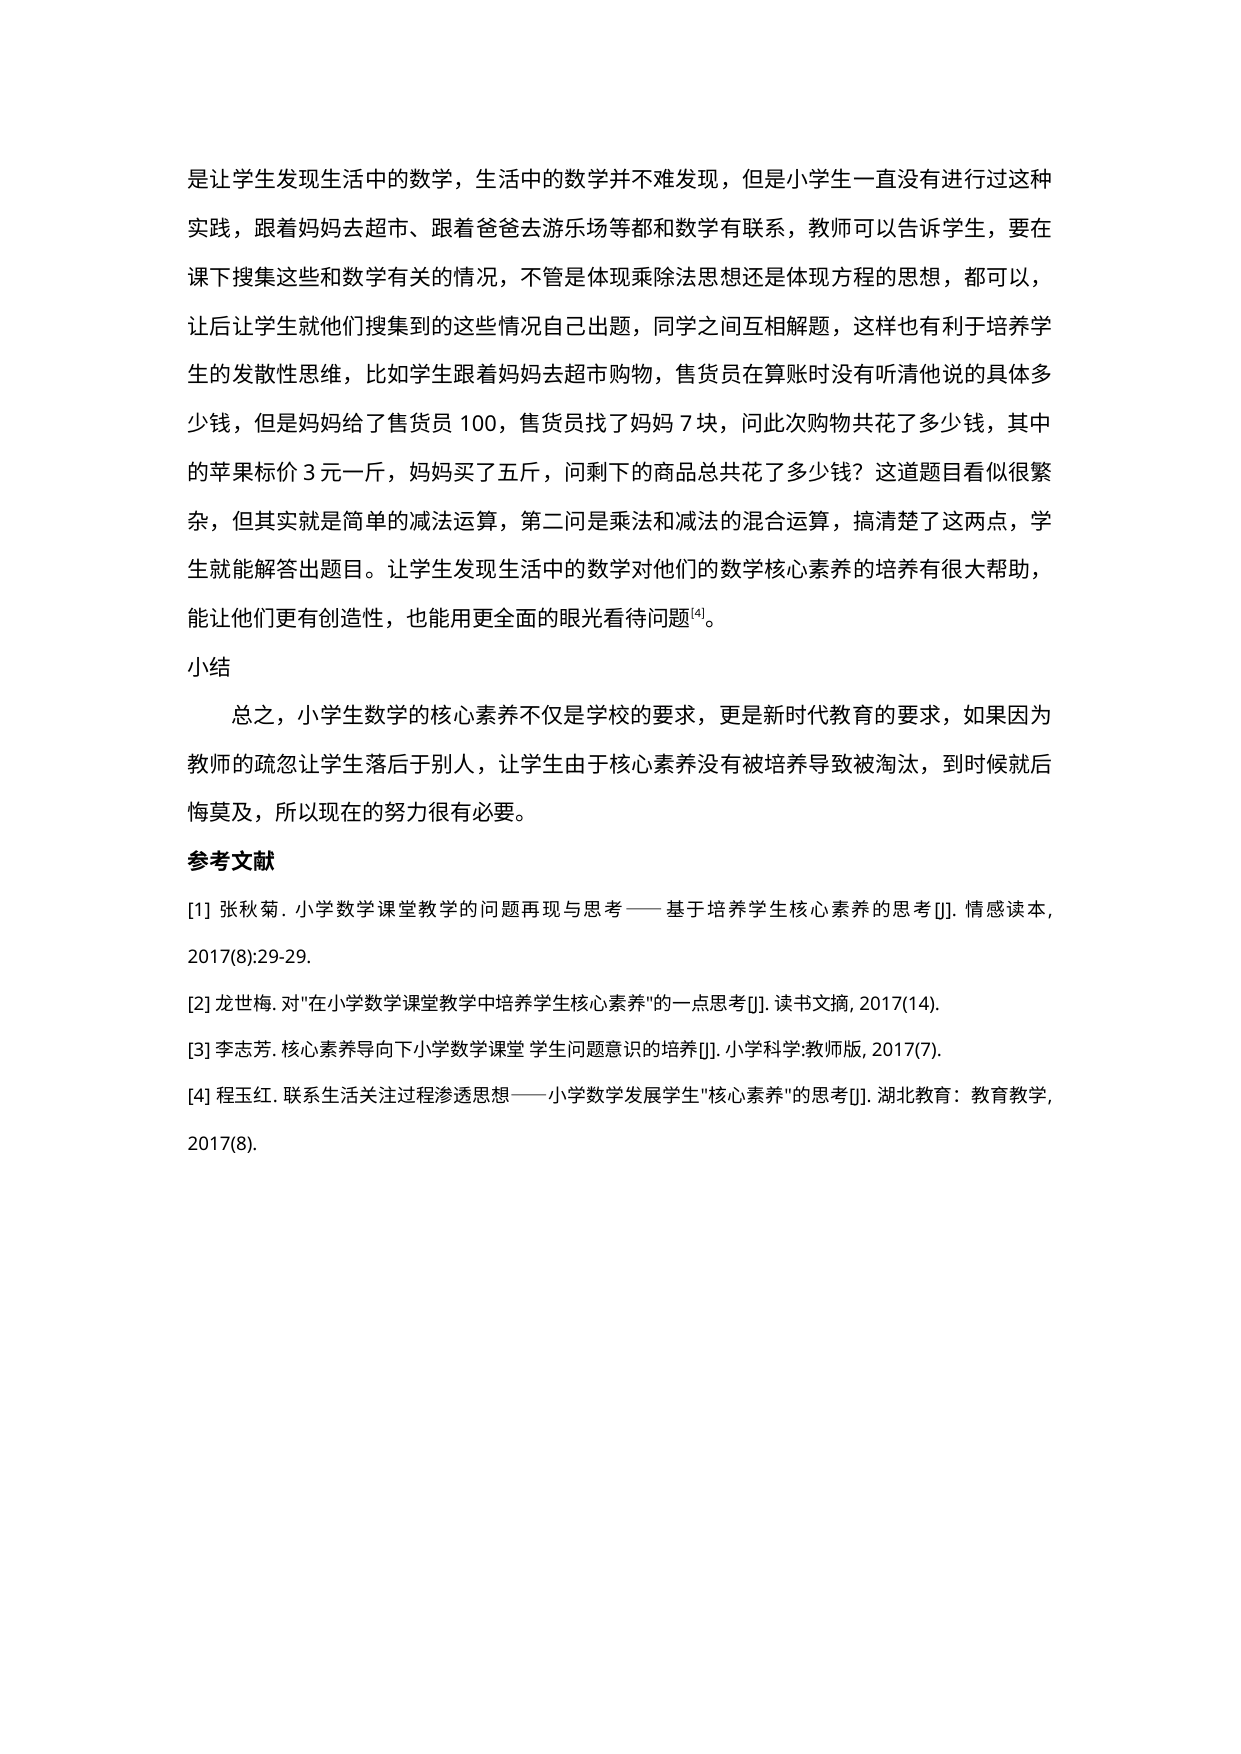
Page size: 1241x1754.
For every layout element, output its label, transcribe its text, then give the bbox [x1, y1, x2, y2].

text 参考文献 [187, 843, 1053, 876]
text [3] 李志芳. 核心素养导向下小学数学课堂 学生问题意识的培养[J]. 小学科学:教师版, 2017(7). [187, 1032, 1053, 1064]
text [4] 程玉红. 联系生活关注过程渗透思想——小学数学发展学生"核心素养"的思考[J]. 湖北教育：教育教学, 2017(8). [187, 1078, 1053, 1159]
text 总之，小学生数学的核心素养不仅是学校的要求，更是新时代教育的要求，如果因为教师的疏忽让学生落后于别人，让学生由于核心素养没有被培养导致被淘汰，到时候就后悔莫及，所以现在的努力很有必要。 [187, 697, 1053, 827]
text [2] 龙世梅. 对"在小学数学课堂教学中培养学生核心素养"的一点思考[J]. 读书文摘, 2017(14). [187, 986, 1053, 1018]
text 小结 [187, 649, 1053, 682]
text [187, 162, 1053, 633]
text [1] 张秋菊. 小学数学课堂教学的问题再现与思考——基于培养学生核心素养的思考[J]. 情感读本, 2017(8):29-29. [187, 892, 1053, 973]
